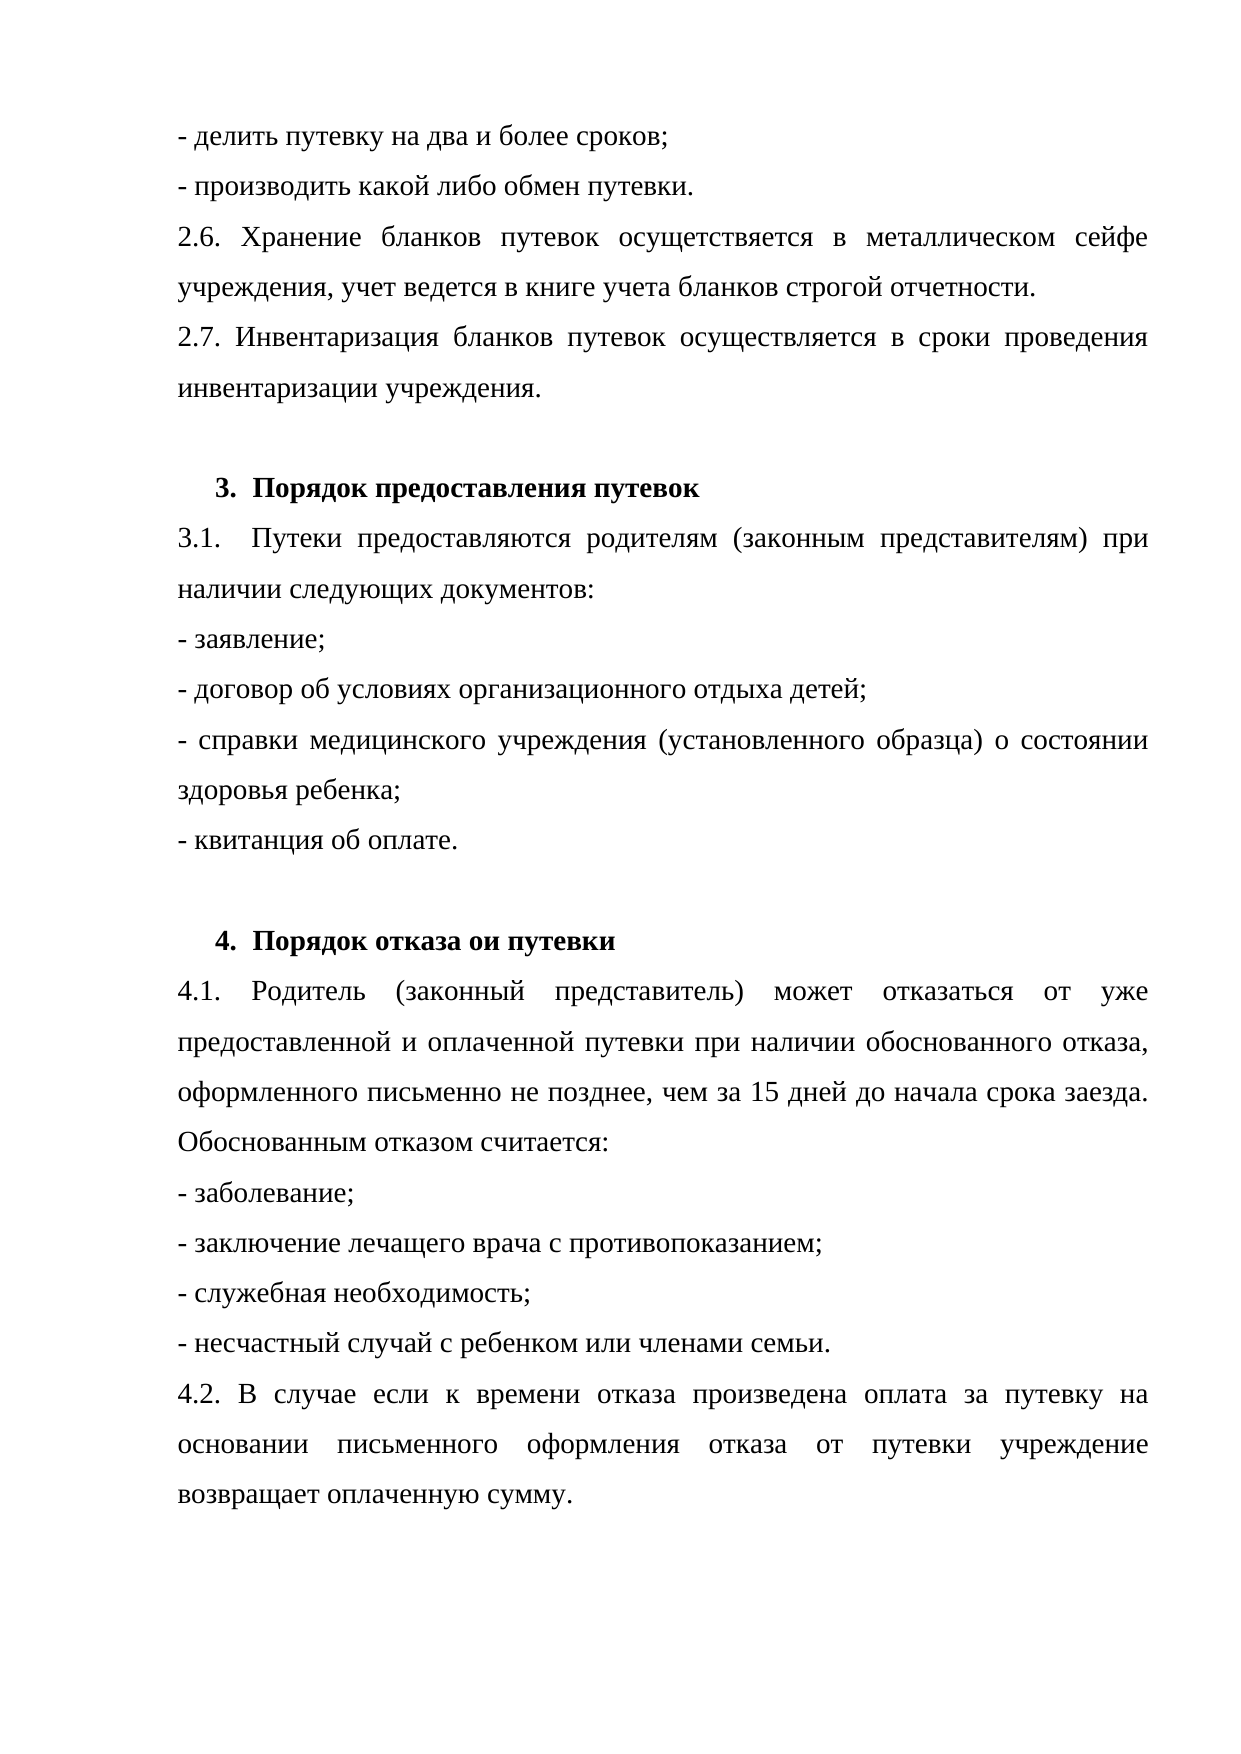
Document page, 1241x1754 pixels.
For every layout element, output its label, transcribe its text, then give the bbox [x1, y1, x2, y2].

text 4.2. В случае если к времени отказа произведена оплата за путевку на основании письменного оформления отказа от путевки учреждение возвращает оплаченную сумму. [177, 1376, 1149, 1510]
text - несчастный случай с ребенком или членами семьи. [177, 1326, 1149, 1359]
text - производить какой либо обмен путевки. [177, 168, 1149, 202]
text - делить путевку на два и более сроков; [177, 118, 1149, 152]
list Родитель (законный представитель) может отказаться от уже предоставленной и оплаченной путевки при наличии обоснованного отказа, оформленного письменно не позднее, чем за 15 дней до начала срока заезда. Обоснованным отказом считается: [177, 973, 1149, 1158]
text 2.7. Инвентаризация бланков путевок осуществляется в сроки проведения инвентаризации учреждения. [177, 319, 1149, 403]
text - справки медицинского учреждения (установленного образца) о состоянии здоровья ребенка; [177, 722, 1149, 806]
text 2.6. Хранение бланков путевок осущетствяется в металлическом сейфе учреждения, учет ведется в книге учета бланков строгой отчетности. [177, 219, 1149, 303]
list Порядок предоставления путевок [215, 470, 1149, 504]
text - служебная необходимость; [177, 1275, 1149, 1309]
text - договор об условиях организационного отдыха детей; [177, 672, 1149, 705]
text - заключение лечащего врача с противопоказанием; [177, 1225, 1149, 1258]
text - квитанция об оплате. [177, 822, 1149, 856]
list Путеки предоставляются родителям (законным представителям) при наличии следующих документов: [177, 521, 1149, 604]
text - заявление; [177, 621, 1149, 655]
text - заболевание; [177, 1175, 1149, 1208]
list Порядок отказа ои путевки [215, 923, 1149, 957]
